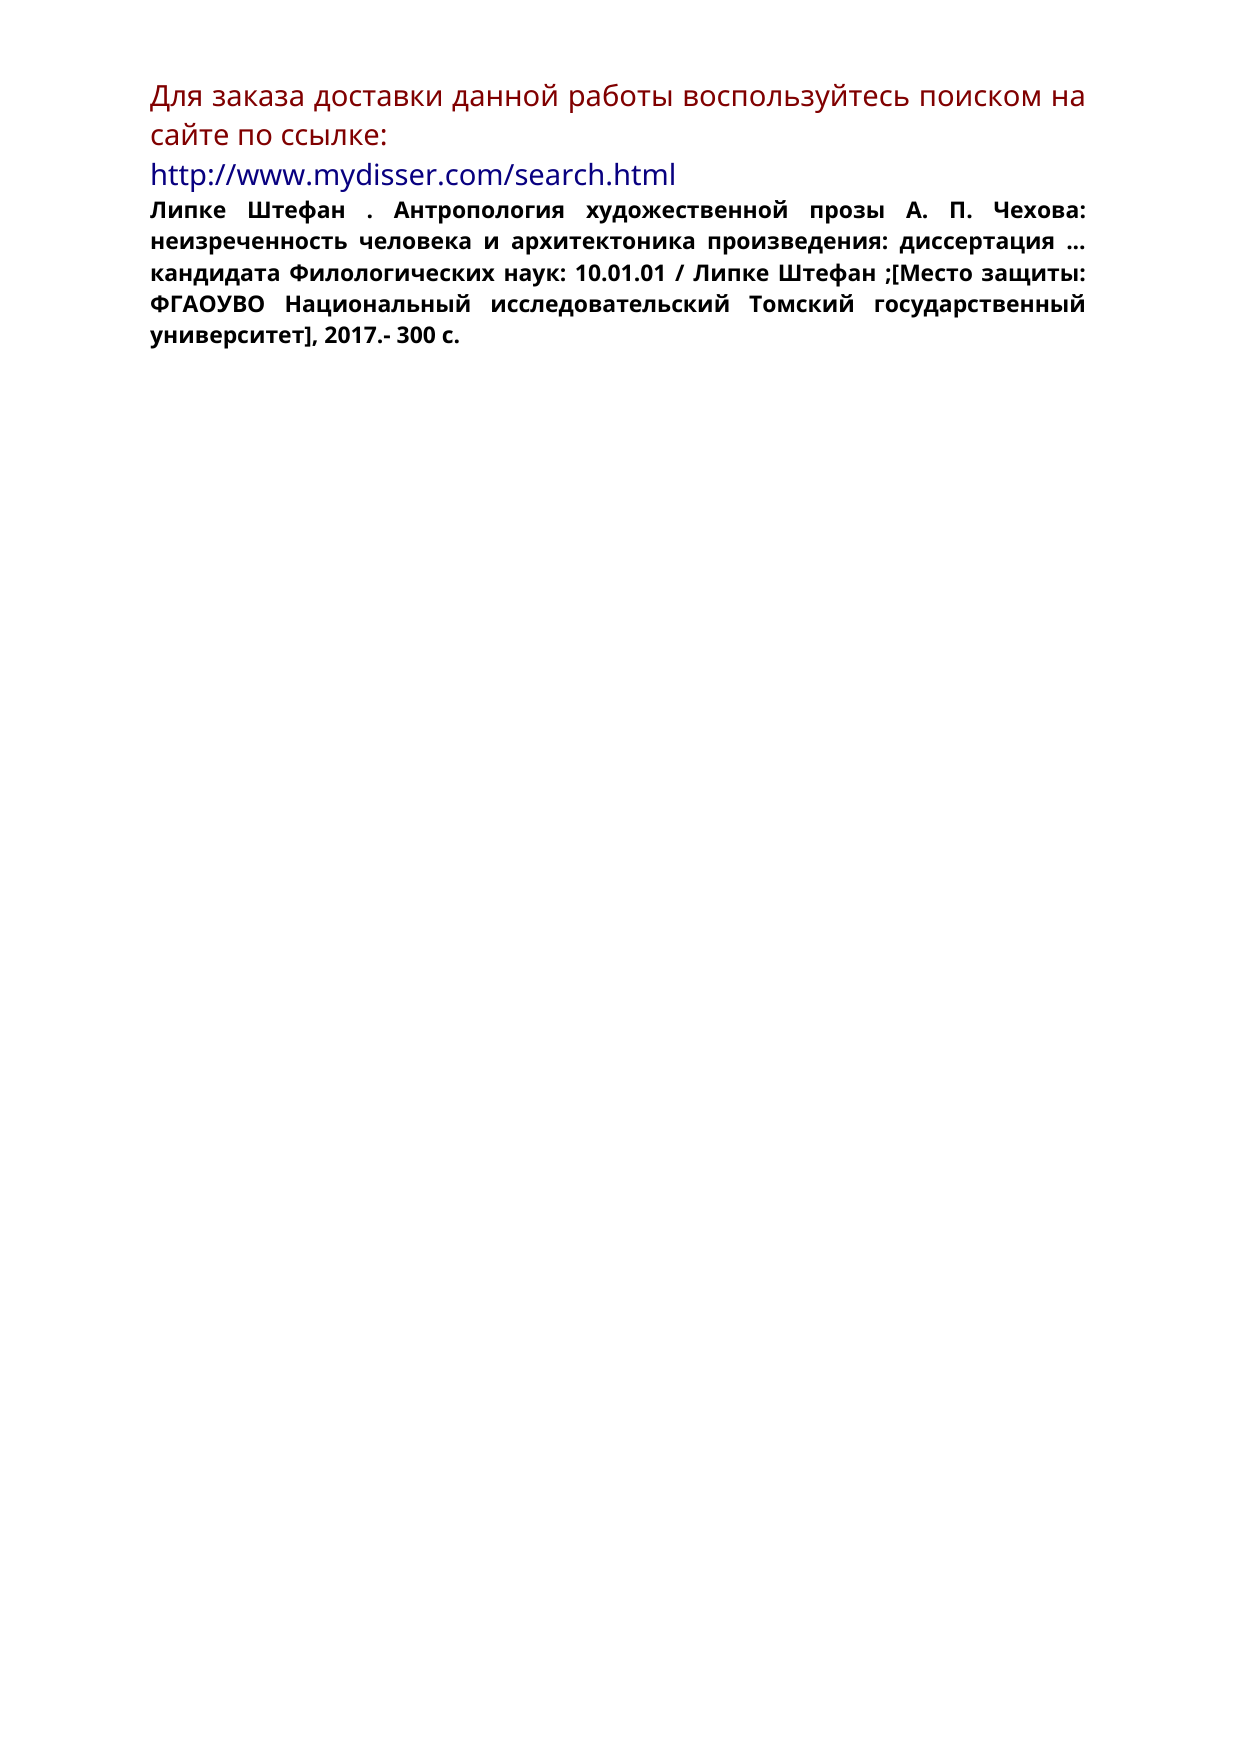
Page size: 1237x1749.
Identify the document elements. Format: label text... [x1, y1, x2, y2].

text Липке Штефан . Антропология художественной прозы А. П. Чехова: неизреченность человека и архитектоника произведения: диссертация ... кандидата Филологических наук: 10.01.01 / Липке Штефан ;[Место защиты: ФГАОУВО Национальный исследовательский Томский государственный университет], 2017.- 300 с. [150, 194, 1086, 350]
